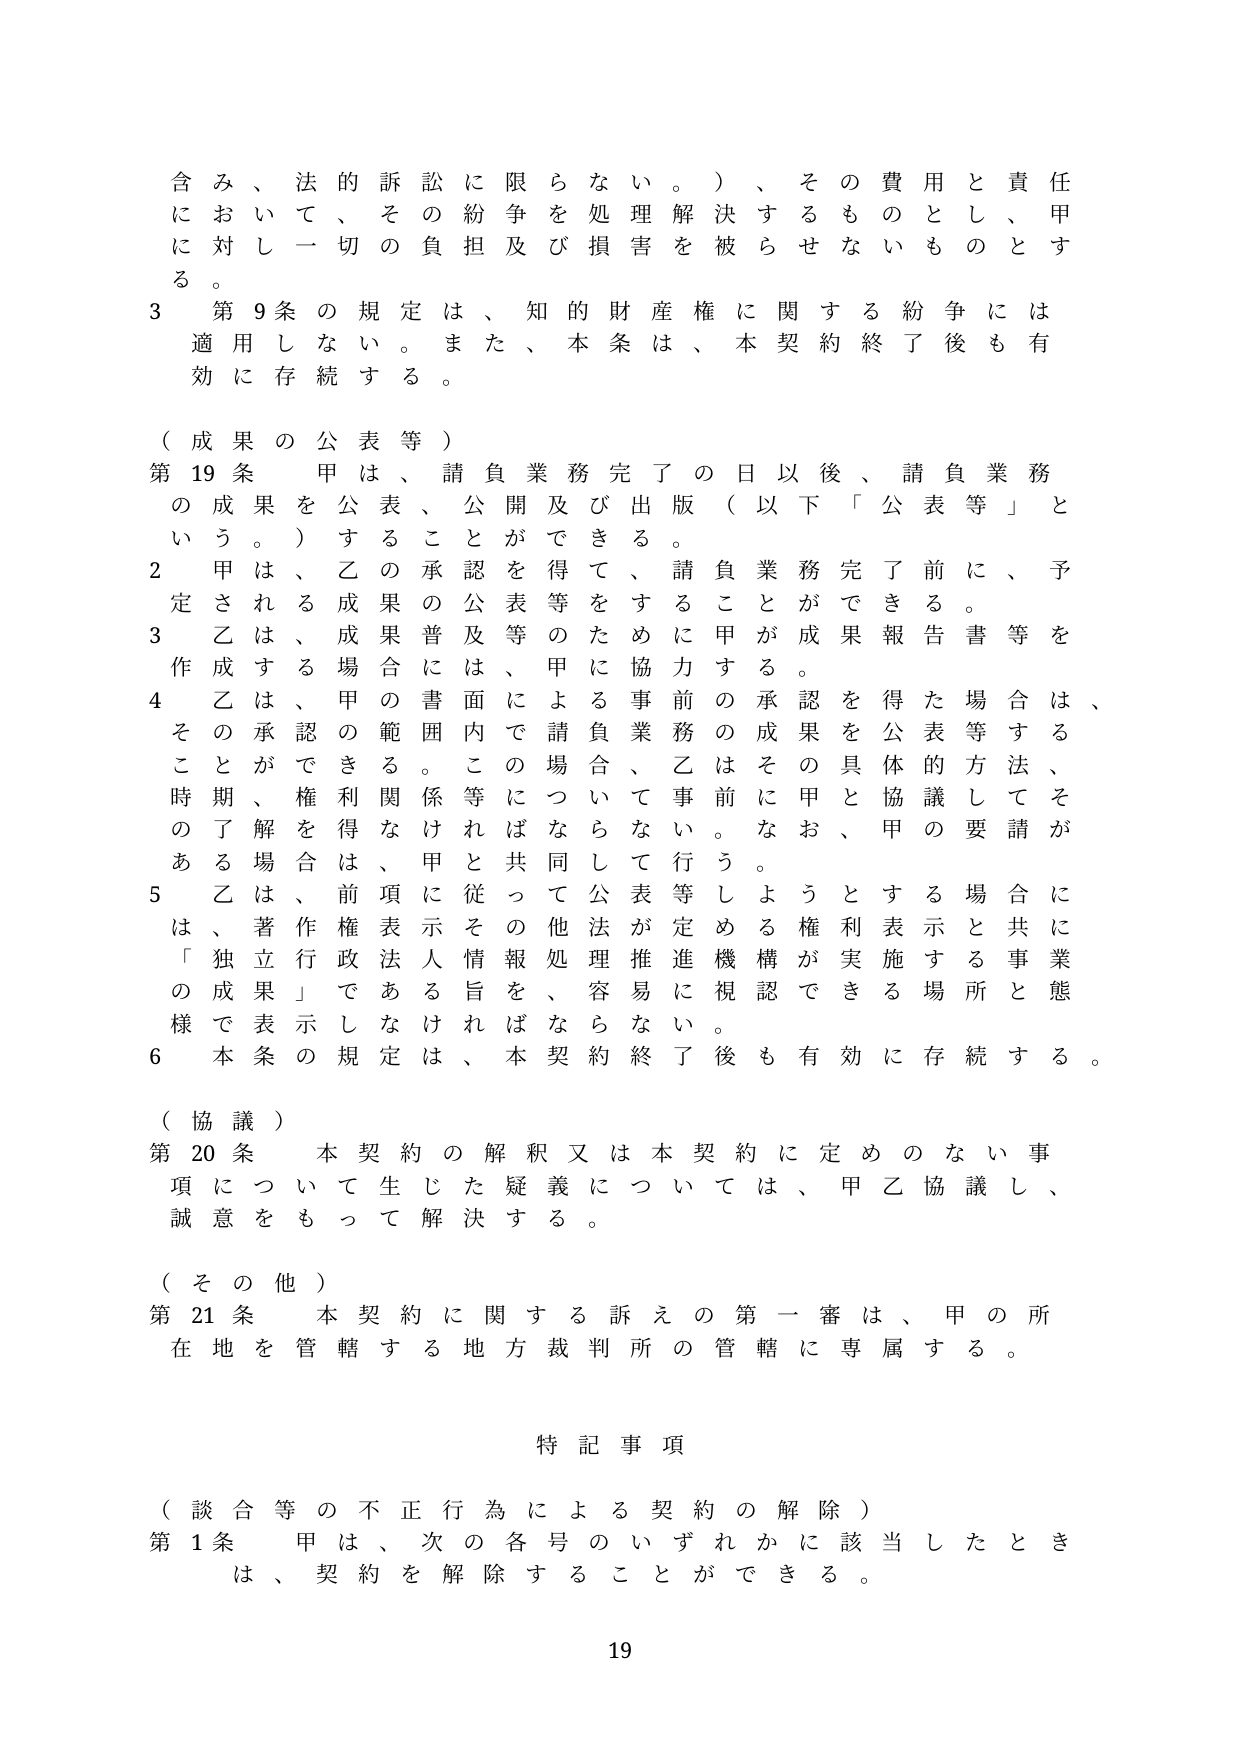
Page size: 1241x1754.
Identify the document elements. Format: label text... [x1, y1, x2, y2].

text 第1条 甲は、次の各号のいずれかに該当したときは、契約を解除することができる。 [149, 1525, 1091, 1590]
text 第21条 本契約に関する訴えの第一審は、甲の所在地を管轄する地方裁判所の管轄に専属する。 [149, 1298, 1100, 1363]
text （その他） [149, 1266, 1100, 1298]
text （成果の公表等） [149, 423, 1100, 456]
text 6 本条の規定は、本契約終了後も有効に存続する。 [149, 1039, 1100, 1071]
text 第19条 甲は、請負業務完了の日以後、請負業務の成果を公表、公開及び出版（以下「公表等」という。）することができる。 [149, 456, 1100, 553]
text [149, 164, 1100, 294]
text （協議） [149, 1104, 1100, 1136]
text （談合等の不正行為による契約の解除） [149, 1492, 1091, 1525]
text 特記事項 [149, 1428, 1091, 1460]
text 5 乙は、前項に従って公表等しようとする場合には、著作権表示その他法が定める権利表示と共に「独立行政法人情報処理推進機構が実施する事業の成果」である旨を、容易に視認できる場所と態様で表示しなければならない。 [149, 877, 1100, 1039]
text 4 乙は、甲の書面による事前の承認を得た場合は、その承認の範囲内で請負業務の成果を公表等することができる。この場合、乙はその具体的方法、時期、権利関係等について事前に甲と協議してその了解を得なければならない。なお、甲の要請がある場合は、甲と共同して行う。 [149, 683, 1100, 877]
text 3 乙は、成果普及等のために甲が成果報告書等を作成する場合には、甲に協力する。 [149, 618, 1100, 683]
text 第20条 本契約の解釈又は本契約に定めのない事項について生じた疑義については、甲乙協議し、誠意をもって解決する。 [149, 1136, 1100, 1233]
text 3 第9条の規定は、知的財産権に関する紛争には適用しない。また、本条は、本契約終了後も有効に存続する。 [149, 294, 1100, 391]
text 2 甲は、乙の承認を得て、請負業務完了前に、予定される成果の公表等をすることができる。 [149, 553, 1100, 618]
